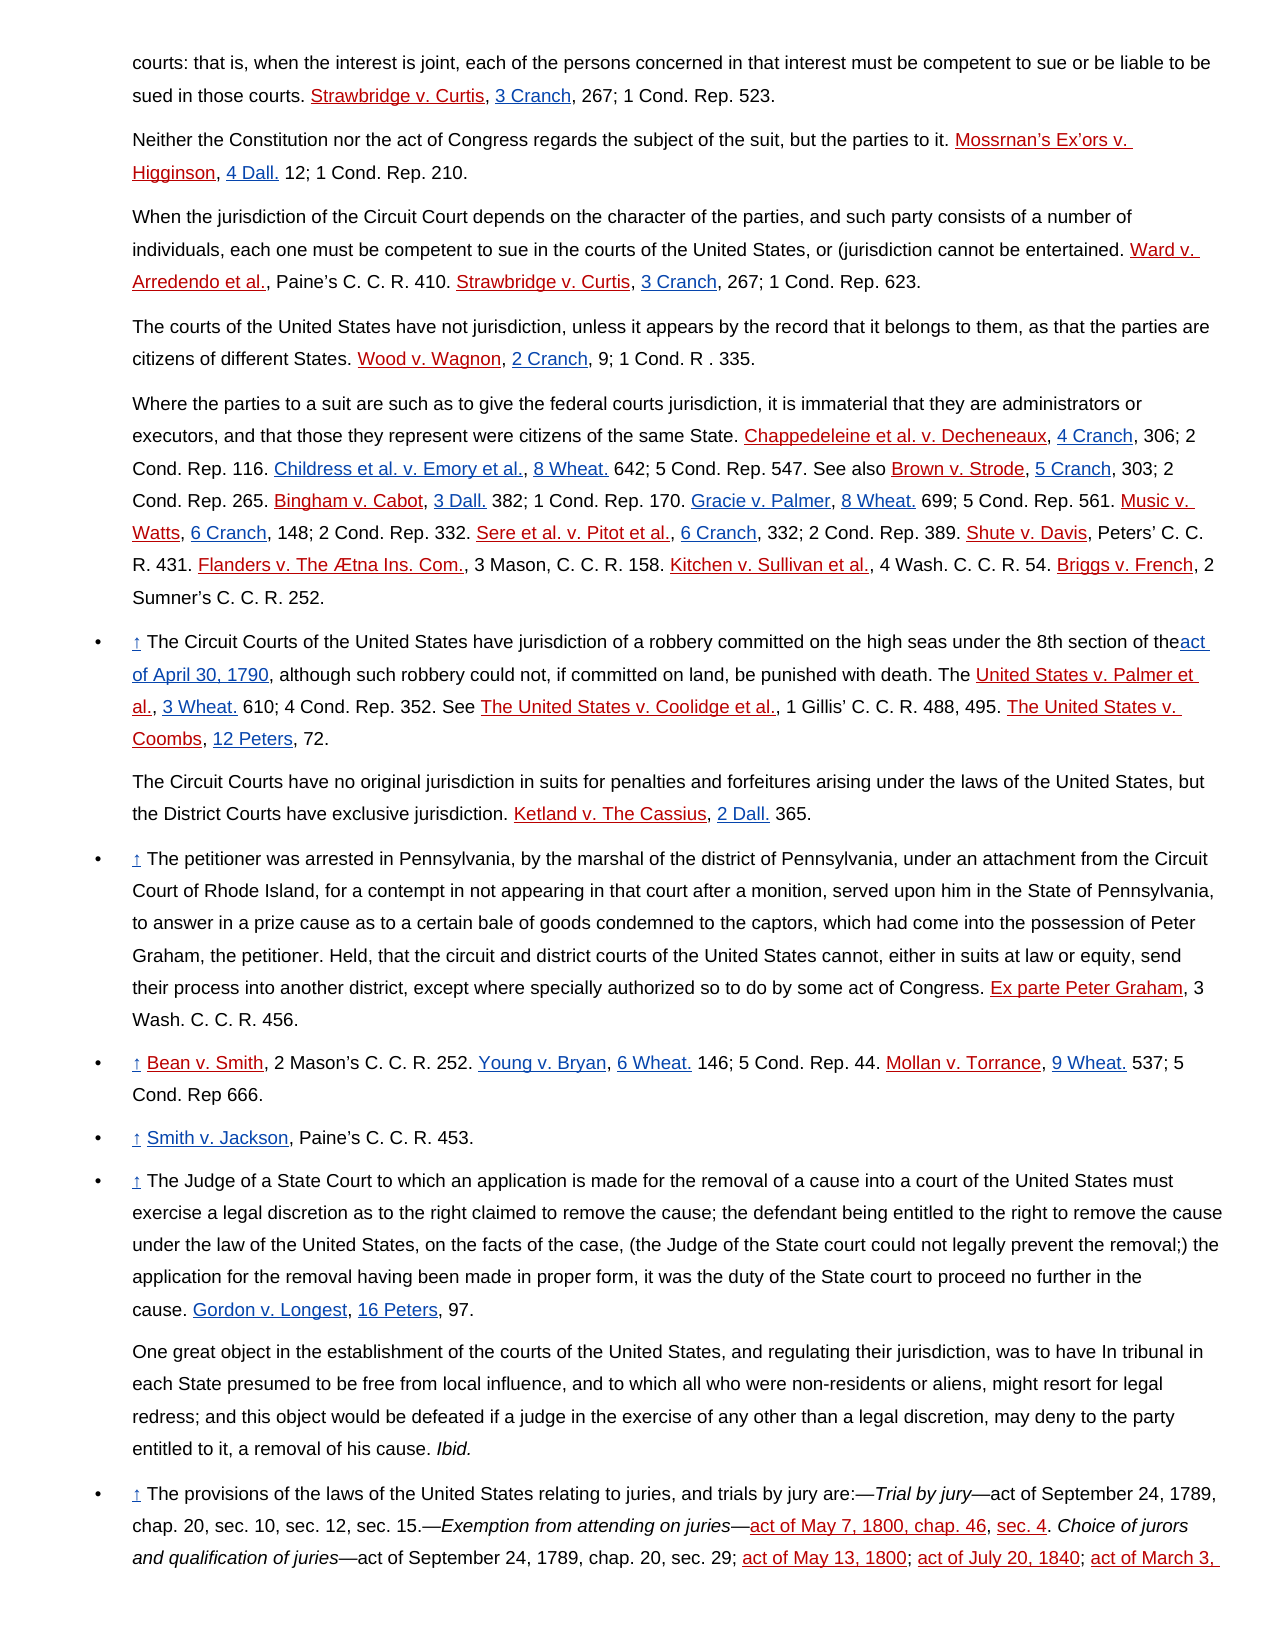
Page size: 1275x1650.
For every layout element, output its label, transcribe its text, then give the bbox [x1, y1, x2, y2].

list ↑ Bean v. Smith, 2 Mason’s C. C. R. 252. Young v. Bryan, 6 WheatHYPERLINK "http://en.wikisource.org/wiki/6_Wheat.". 146; 5 Cond. Rep. 44. Mollan v. Torrance, 9 WheatHYPERLINK "http://en.wikisource.org/wiki/9_Wheat.". 537; 5 Cond. Rep 666. [94, 1052, 1223, 1106]
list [94, 1482, 1223, 1569]
list ↑ The Judge of a State Court to which an application is made for the removal of a cause into a court of the United States must exercise a legal discretion as to the right claimed to remove the cause; the defendant being entitled to the right to remove the cause under the law of the United States, on the facts of the case, (the Judge of the State court could not legally prevent the removal;) the application for the removal having been made in proper form, it was the duty of the State court to proceed no further in the cause. Gordon v. Longest, 16 Peters, 97. [94, 1169, 1223, 1320]
text When the jurisdiction of the Circuit Court depends on the character of the parties, and such party consists of a number of individuals, each one must be competent to sue in the courts of the United States, or (jurisdiction cannot be entertained. Ward v. Arredendo et al., Paine’s C. C. R. 410. Strawbridge v. Curtis, 3 Cranch, 267; 1 Cond. Rep. 623. [132, 206, 1223, 292]
text The Circuit Courts have no original jurisdiction in suits for penalties and forfeitures arising under the laws of the United States, but the District Courts have exclusive jurisdiction. Ketland v.HYPERLINK "http://en.wikisource.org/w/index.php?title=Ketland_v._The_Cassius&action=edit&redlink=1" The Cassius, 2 Dall. 365. [132, 770, 1223, 824]
text Neither the Constitution nor the act of Congress regards the subject of the suit, but the parties to it. Mossrnan’s Ex’ors v. Higginson, 4 Dall. 12; 1 Cond. Rep. 210. [132, 129, 1223, 183]
list ↑ Smith v. Jackson, Paine’s C. C. R. 453. [94, 1127, 1223, 1148]
list ↑ The petitioner was arrested in Pennsylvania, by the marshal of the district of Pennsylvania, under an attachment from the Circuit Court of Rhode Island, for a contempt in not appearing in that court after a monition, served upon him in the State of Pennsylvania, to answer in a prize cause as to a certain bale of goods condemned to the captors, which had come into the possession of Peter Graham, the petitioner. Held, that the circuit and district courts of the United States cannot, either in suits at law or equity, send their process into another district, except where specially authorized so to do by some act of Congress. Ex parte Peter Graham, 3 Wash. C. C. R. 456. [94, 847, 1223, 1031]
text One great object in the establishment of the courts of the United States, and regulating their jurisdiction, was to have In tribunal in each State presumed to be free from local influence, and to which all who were non-residents or aliens, might resort for legal redress; and this object would be defeated if a judge in the exercise of any other than a legal discretion, may deny to the party entitled to it, a removal of his cause. Ibid. [132, 1341, 1223, 1459]
list ↑ The Circuit Courts of the United States have jurisdiction of a robbery committed on the high seas under the 8th section of theact of April 30, 1790, although such robbery could not, if committed on land, be punished with death. The United States v. Palmer et al., 3 WheatHYPERLINK "http://en.wikisource.org/wiki/3_Wheat.". 610; 4 Cond. Rep. 352. See The United States v. Coolidge et al., 1 Gillis’ C. C. R. 488, 495. The United States v. Coombs, 12 Peters, 72. [94, 631, 1223, 750]
text Where the parties to a suit are such as to give the federal courts jurisdiction, it is immaterial that they are administrators or executors, and that those they represent were citizens of the same State. Chappedeleine et al. v. Decheneaux, 4 Cranch, 306; 2 Cond. Rep. 116. Childress et al. v. Emory et al., 8 WheatHYPERLINK "http://en.wikisource.org/wiki/8_Wheat.". 642; 5 Cond. Rep. 547. See also Brown v. Strode, 5 Cranch, 303; 2 Cond. Rep. 265. Bingham v. Cabot, 3 Dall. 382; 1 Cond. Rep. 170. Gracie v. Palmer, 8 WheatHYPERLINK "http://en.wikisource.org/wiki/8_Wheat.". 699; 5 Cond. Rep. 561. Music v. Watts, 6 Cranch, 148; 2 Cond. Rep. 332. Sere et al. v. Pitot et al., 6 Cranch, 332; 2 Cond. Rep. 389. Shute v. Davis, Peters’ C. C. R. 431. Flanders v.HYPERLINK "http://en.wikisource.org/w/index.php?title=Flanders_v._The_%C3%86tna_Ins._Com.&action=edit&redlink=1" The Ætna Ins. Com., 3 Mason, C. C. R. 158. Kitchen v. Sullivan et al., 4 Wash. C. C. R. 54. Briggs v. French, 2 Sumner’s C. C. R. 252. [132, 393, 1223, 608]
text The courts of the United States have not jurisdiction, unless it appears by the record that it belongs to them, as that the parties are citizens of different States. Wood v. Wagnon, 2 Cranch, 9; 1 Cond. R . 335. [132, 316, 1223, 369]
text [132, 52, 1223, 106]
